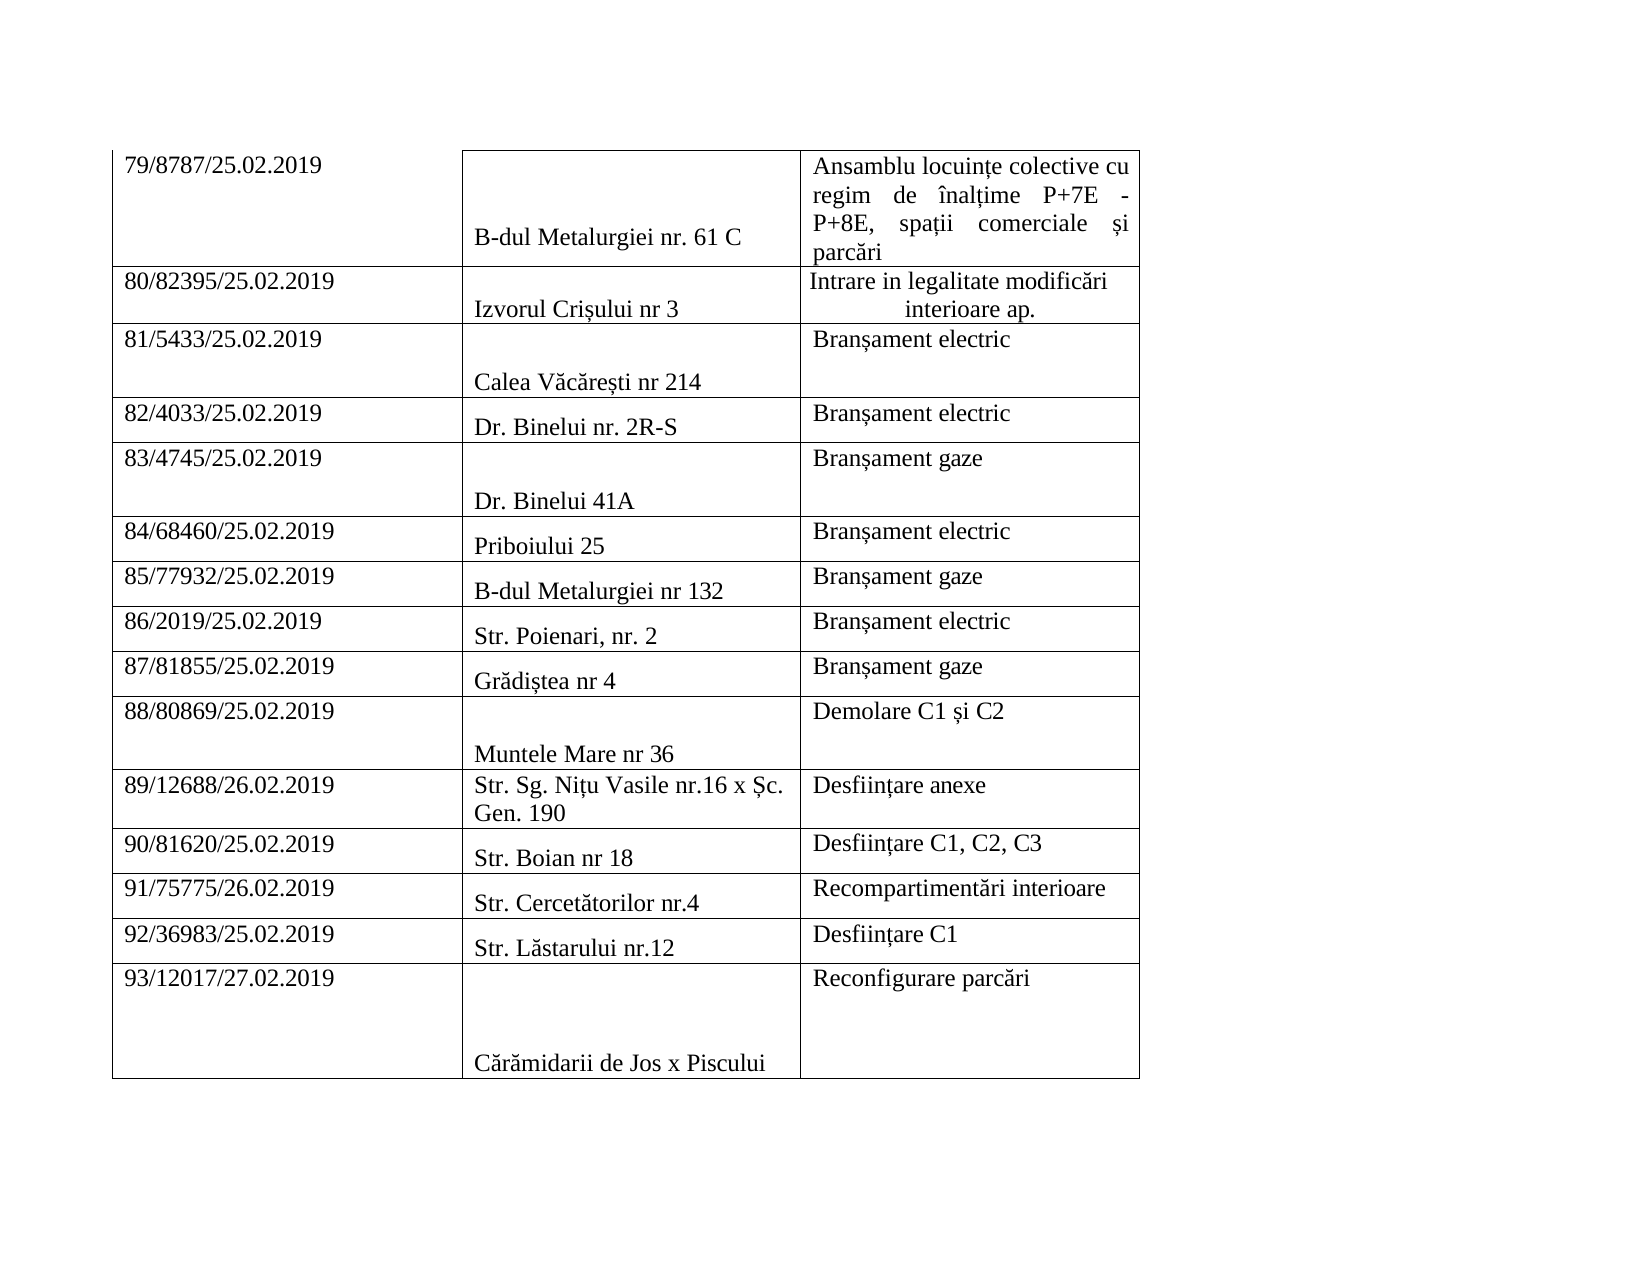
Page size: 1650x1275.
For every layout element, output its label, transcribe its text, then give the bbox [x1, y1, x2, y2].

table_cell 90/81620/25.02.2019 [113, 829, 462, 873]
table_cell 93/12017/27.02.2019 [113, 964, 462, 1078]
table_header B-dul Metalurgiei nr. 61 C [463, 151, 800, 266]
table_cell Str. Sg. Nițu Vasile nr.16 x Șc. Gen. 190 [463, 770, 800, 828]
table_cell Priboiului 25 [463, 517, 800, 561]
table_cell Cărămidarii de Jos x Piscului [463, 964, 800, 1078]
table_cell Desființare C1 [801, 919, 1139, 963]
table_cell Branșament electric [801, 607, 1139, 651]
table_cell B-dul Metalurgiei nr 132 [463, 562, 800, 606]
table_cell 83/4745/25.02.2019 [113, 443, 462, 516]
table_header 79/8787/25.02.2019 [113, 150, 462, 266]
table_cell 91/75775/26.02.2019 [113, 874, 462, 918]
table_cell Branșament gaze [801, 562, 1139, 606]
table_cell 81/5433/25.02.2019 [113, 324, 462, 397]
table_cell Branșament gaze [801, 443, 1139, 516]
table_cell Demolare C1 și C2 [801, 697, 1139, 769]
table_cell Intrare in legalitate modificări interioare ap. [801, 267, 1139, 323]
table_cell 89/12688/26.02.2019 [113, 770, 462, 828]
table_cell 88/80869/25.02.2019 [113, 697, 462, 769]
table_cell Branșament electric [801, 324, 1139, 397]
table_cell 85/77932/25.02.2019 [113, 562, 462, 606]
table_cell Reconfigurare parcări [801, 964, 1139, 1078]
table_cell Desființare C1, C2, C3 [801, 829, 1139, 873]
table_cell Str. Boian nr 18 [463, 829, 800, 873]
table_cell Calea Văcărești nr 214 [463, 324, 800, 397]
table_cell Str. Cercetătorilor nr.4 [463, 874, 800, 918]
table_cell 84/68460/25.02.2019 [113, 517, 462, 561]
table_cell Dr. Binelui nr. 2R-S [463, 398, 800, 442]
table_cell Recompartimentări interioare [801, 874, 1139, 918]
table_cell Grădiștea nr 4 [463, 652, 800, 696]
table_cell Str. Lăstarului nr.12 [463, 919, 800, 963]
table_cell Dr. Binelui 41A [463, 443, 800, 516]
table_cell 92/36983/25.02.2019 [113, 919, 462, 963]
table_cell 87/81855/25.02.2019 [113, 652, 462, 696]
table_cell 80/82395/25.02.2019 [113, 267, 462, 323]
table_cell Muntele Mare nr 36 [463, 697, 800, 769]
table_cell Str. Poienari, nr. 2 [463, 607, 800, 651]
table_cell 86/2019/25.02.2019 [113, 607, 462, 651]
table_cell Branșament gaze [801, 652, 1139, 696]
table_cell Desființare anexe [801, 770, 1139, 828]
table_cell 82/4033/25.02.2019 [113, 398, 462, 442]
table_cell Izvorul Crișului nr 3 [463, 267, 800, 323]
table_cell Branșament electric [801, 517, 1139, 561]
table_header Ansamblu locuințe colective cu regim de înalțime P+7E - P+8E, spații comerciale și parcări [801, 151, 1139, 266]
table_cell Branșament electric [801, 398, 1139, 442]
